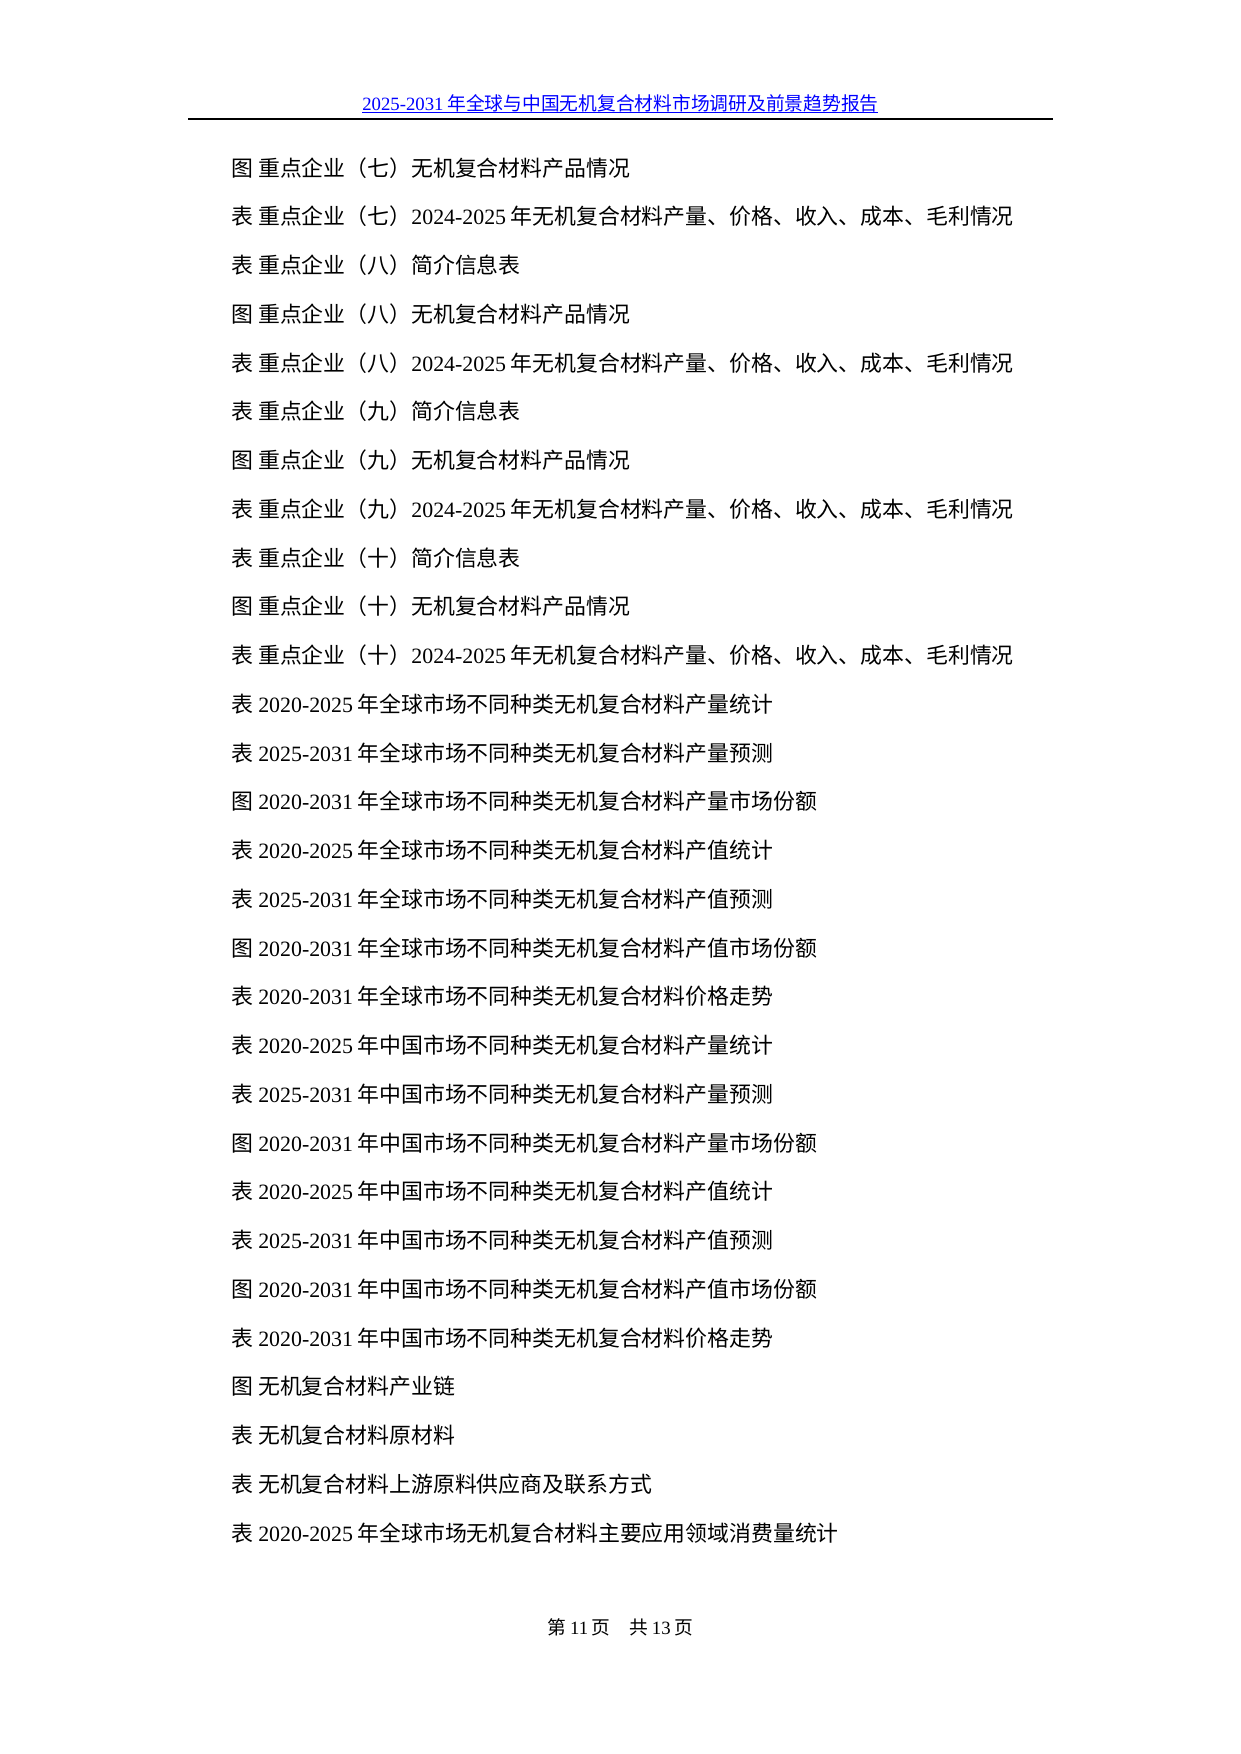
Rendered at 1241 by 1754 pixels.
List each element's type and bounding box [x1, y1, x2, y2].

text [187, 150, 1053, 1548]
